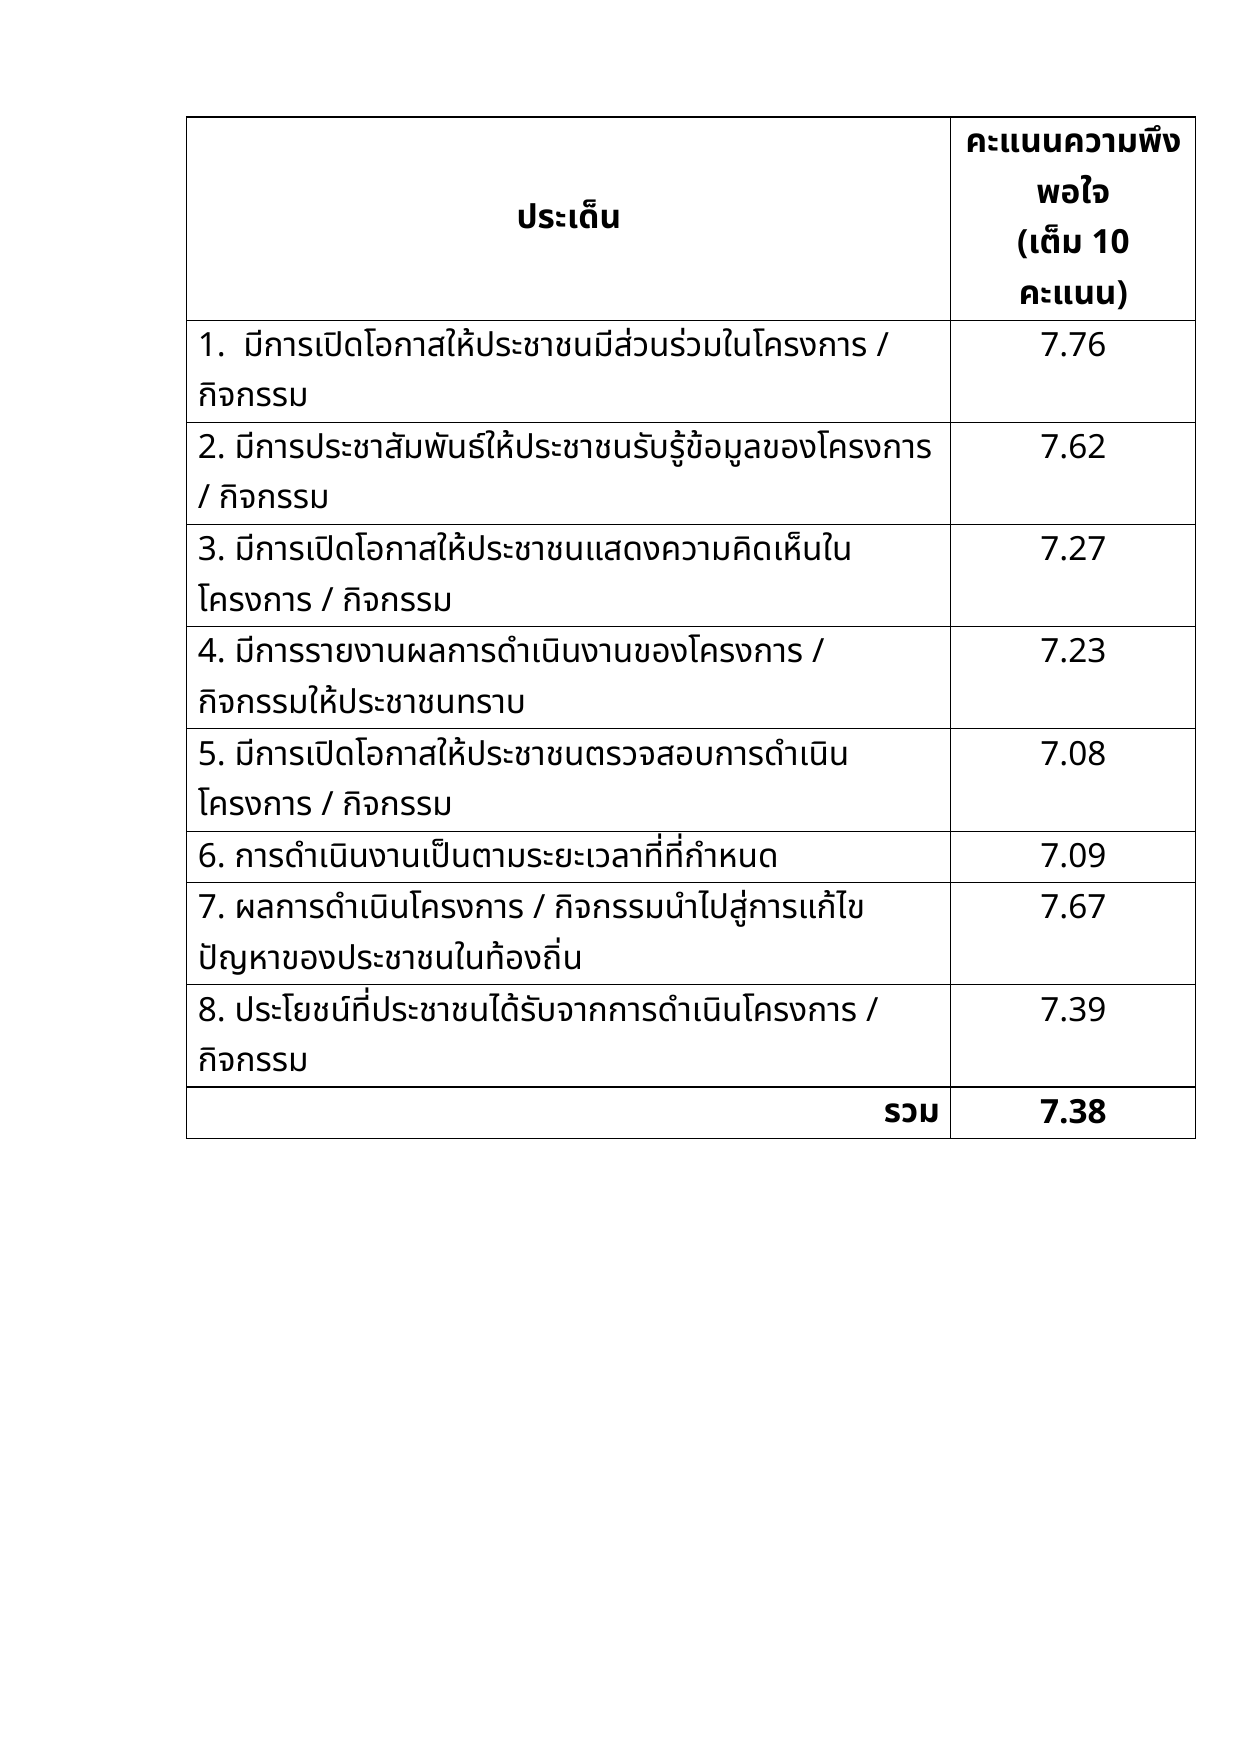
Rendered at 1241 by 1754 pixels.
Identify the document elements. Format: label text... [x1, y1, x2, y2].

table_cell 7.62 [951, 423, 1195, 524]
table_cell 7.09 [951, 832, 1195, 882]
table_cell รวม [187, 1088, 950, 1138]
table_cell 1. มีการเปิดโอกาสให้ประชาชนมีส่วนร่วมในโครงการ / กิจกรรม [187, 321, 950, 422]
table_cell 6. การดำเนินงานเป็นตามระยะเวลาที่ที่กำหนด [187, 832, 950, 882]
table_header คะแนนความพึงพอใจ (เต็ม 10 คะแนน) [951, 118, 1195, 319]
table_cell 2. มีการประชาสัมพันธ์ให้ประชาชนรับรู้ข้อมูลของโครงการ / กิจกรรม [187, 423, 950, 524]
table_cell 4. มีการรายงานผลการดำเนินงานของโครงการ / กิจกรรมให้ประชาชนทราบ [187, 627, 950, 728]
table_cell 7.23 [951, 627, 1195, 728]
table_cell 7. ผลการดำเนินโครงการ / กิจกรรมนำไปสู่การแก้ไขปัญหาของประชาชนในท้องถิ่น [187, 883, 950, 984]
table_cell 7.76 [951, 321, 1195, 422]
table_cell 7.38 [951, 1088, 1195, 1138]
table_header ประเด็น [187, 118, 950, 319]
table_cell 7.27 [951, 525, 1195, 626]
table_cell 7.39 [951, 985, 1195, 1086]
table_cell 7.08 [951, 729, 1195, 831]
table_cell 5. มีการเปิดโอกาสให้ประชาชนตรวจสอบการดำเนินโครงการ / กิจกรรม [187, 729, 950, 831]
table_cell 3. มีการเปิดโอกาสให้ประชาชนแสดงความคิดเห็นในโครงการ / กิจกรรม [187, 525, 950, 626]
table_cell 7.67 [951, 883, 1195, 984]
table_cell 8. ประโยชน์ที่ประชาชนได้รับจากการดำเนินโครงการ / กิจกรรม [187, 985, 950, 1086]
